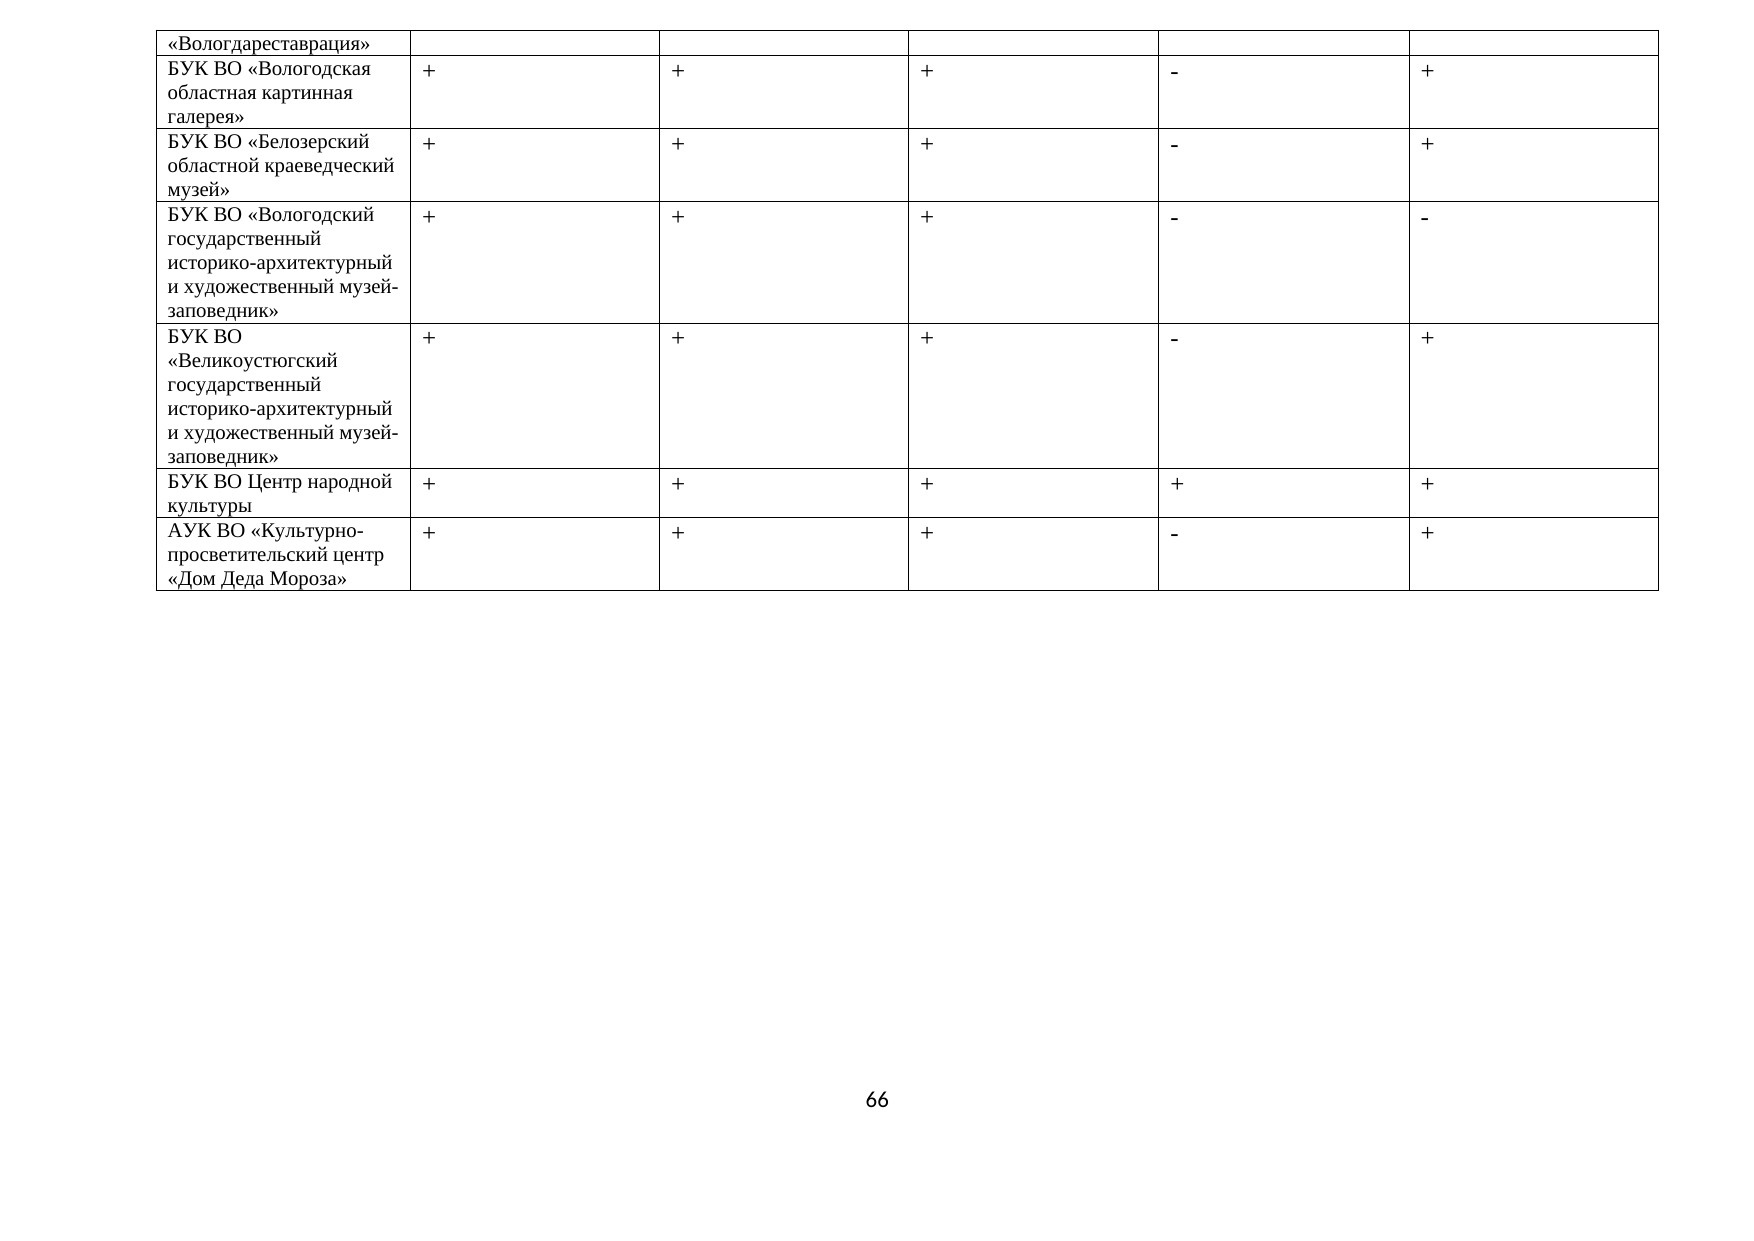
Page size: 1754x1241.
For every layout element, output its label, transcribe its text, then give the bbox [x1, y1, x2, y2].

table_cell БУК ВО «Великоустюгский государственный историко-архитектурный и художественный музей-заповедник» [157, 324, 410, 468]
table_cell + [909, 31, 1158, 55]
table_cell + [1410, 129, 1658, 201]
table_cell - [1159, 324, 1409, 468]
table_cell + [411, 31, 659, 55]
table_cell + [909, 324, 1158, 468]
table_cell + [660, 31, 908, 55]
table_cell + [909, 518, 1158, 590]
table_cell + [660, 518, 908, 590]
table_cell АУК ВО «Культурно-просветительский центр «Дом Деда Мороза» [157, 518, 410, 590]
table_cell + [660, 469, 908, 517]
table_cell + [411, 129, 659, 201]
table_cell БУК ВО «Вологодский государственный историко-архитектурный и художественный музей-заповедник» [157, 202, 410, 322]
table_cell + [411, 324, 659, 468]
table_cell + [909, 129, 1158, 201]
table_cell - [1159, 31, 1409, 55]
table_cell + [660, 324, 908, 468]
table_cell - [1159, 129, 1409, 201]
table_cell + [660, 129, 908, 201]
table_cell + [411, 518, 659, 590]
table_cell + [660, 56, 908, 128]
table_cell + [1159, 469, 1409, 517]
table_cell БУК ВО Центр народной культуры [157, 469, 410, 517]
table_cell - [1410, 202, 1658, 322]
table_cell - [1410, 31, 1658, 55]
table_cell + [909, 469, 1158, 517]
table_cell + [411, 56, 659, 128]
table_cell БУК ВО «Белозерский областной краеведческий музей» [157, 129, 410, 201]
table_cell + [909, 202, 1158, 322]
table_cell - [1159, 202, 1409, 322]
table_cell + [1410, 518, 1658, 590]
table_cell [157, 31, 410, 55]
table_cell + [1410, 469, 1658, 517]
table_cell - [1159, 56, 1409, 128]
table_cell + [411, 469, 659, 517]
table_cell - [1159, 518, 1409, 590]
table_cell + [411, 202, 659, 322]
table_cell БУК ВО «Вологодская областная картинная галерея» [157, 56, 410, 128]
table_cell + [1410, 56, 1658, 128]
table_cell + [909, 56, 1158, 128]
table_cell + [660, 202, 908, 322]
table_cell + [1410, 324, 1658, 468]
